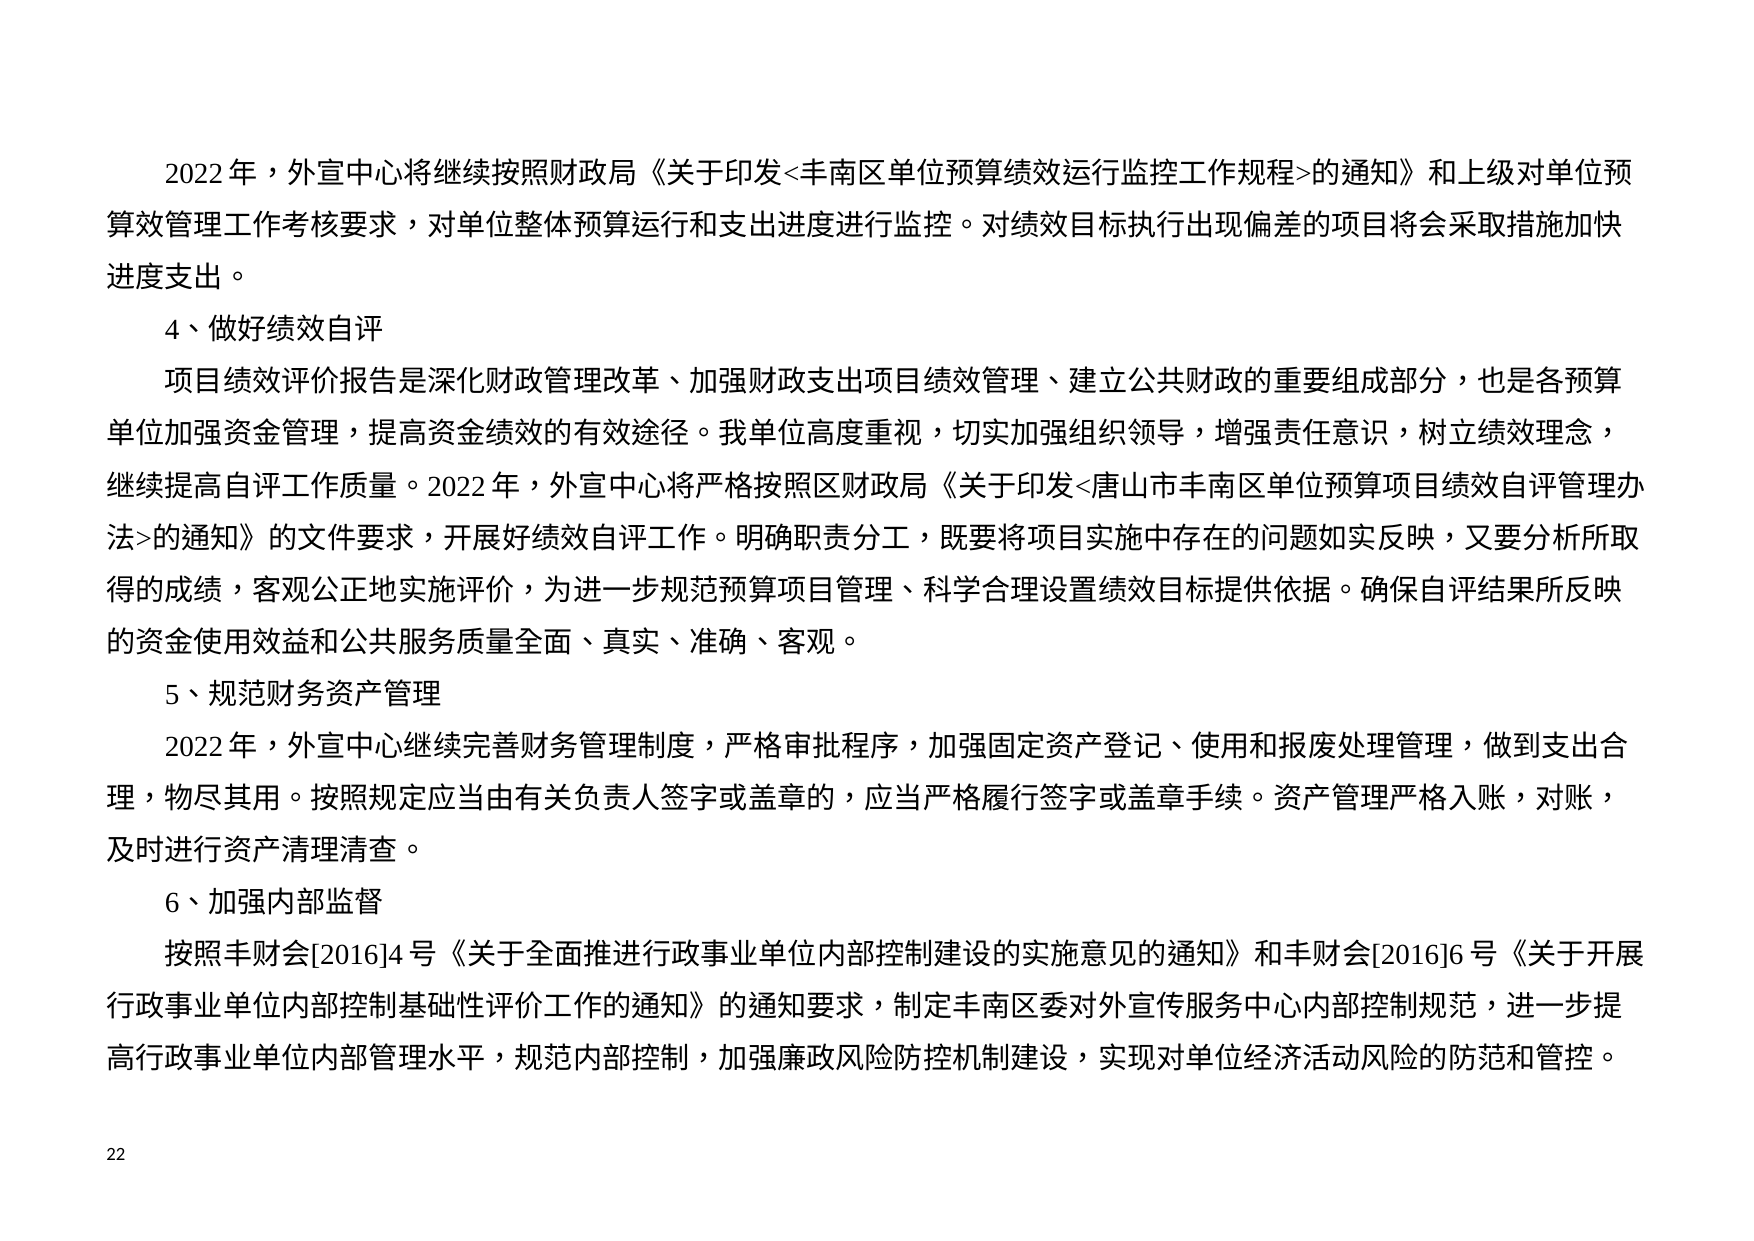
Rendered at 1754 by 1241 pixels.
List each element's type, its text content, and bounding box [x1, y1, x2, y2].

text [106, 923, 1648, 1079]
text 4、做好绩效自评 [106, 298, 1648, 350]
text 2022年，外宣中心继续完善财务管理制度，严格审批程序，加强固定资产登记、使用和报废处理管理，做到支出合理，物尽其用。按照规定应当由有关负责人签字或盖章的，应当严格履行签字或盖章手续。资产管理严格入账，对账，及时进行资产清理清查。 [106, 715, 1648, 871]
text 6、加强内部监督 [106, 871, 1648, 923]
text 项目绩效评价报告是深化财政管理改革、加强财政支出项目绩效管理、建立公共财政的重要组成部分，也是各预算单位加强资金管理，提高资金绩效的有效途径。我单位高度重视，切实加强组织领导，增强责任意识，树立绩效理念，继续提高自评工作质量。2022年，外宣中心将严格按照区财政局《关于印发<唐山市丰南区单位预算项目绩效自评管理办法>的通知》的文件要求，开展好绩效自评工作。明确职责分工，既要将项目实施中存在的问题如实反映，又要分析所取得的成绩，客观公正地实施评价，为进一步规范预算项目管理、科学合理设置绩效目标提供依据。确保自评结果所反映的资金使用效益和公共服务质量全面、真实、准确、客观。 [106, 350, 1648, 663]
text 2022年，外宣中心将继续按照财政局《关于印发<丰南区单位预算绩效运行监控工作规程>的通知》和上级对单位预算效管理工作考核要求，对单位整体预算运行和支出进度进行监控。对绩效目标执行出现偏差的项目将会采取措施加快进度支出。 [106, 142, 1648, 298]
text 5、规范财务资产管理 [106, 663, 1648, 715]
